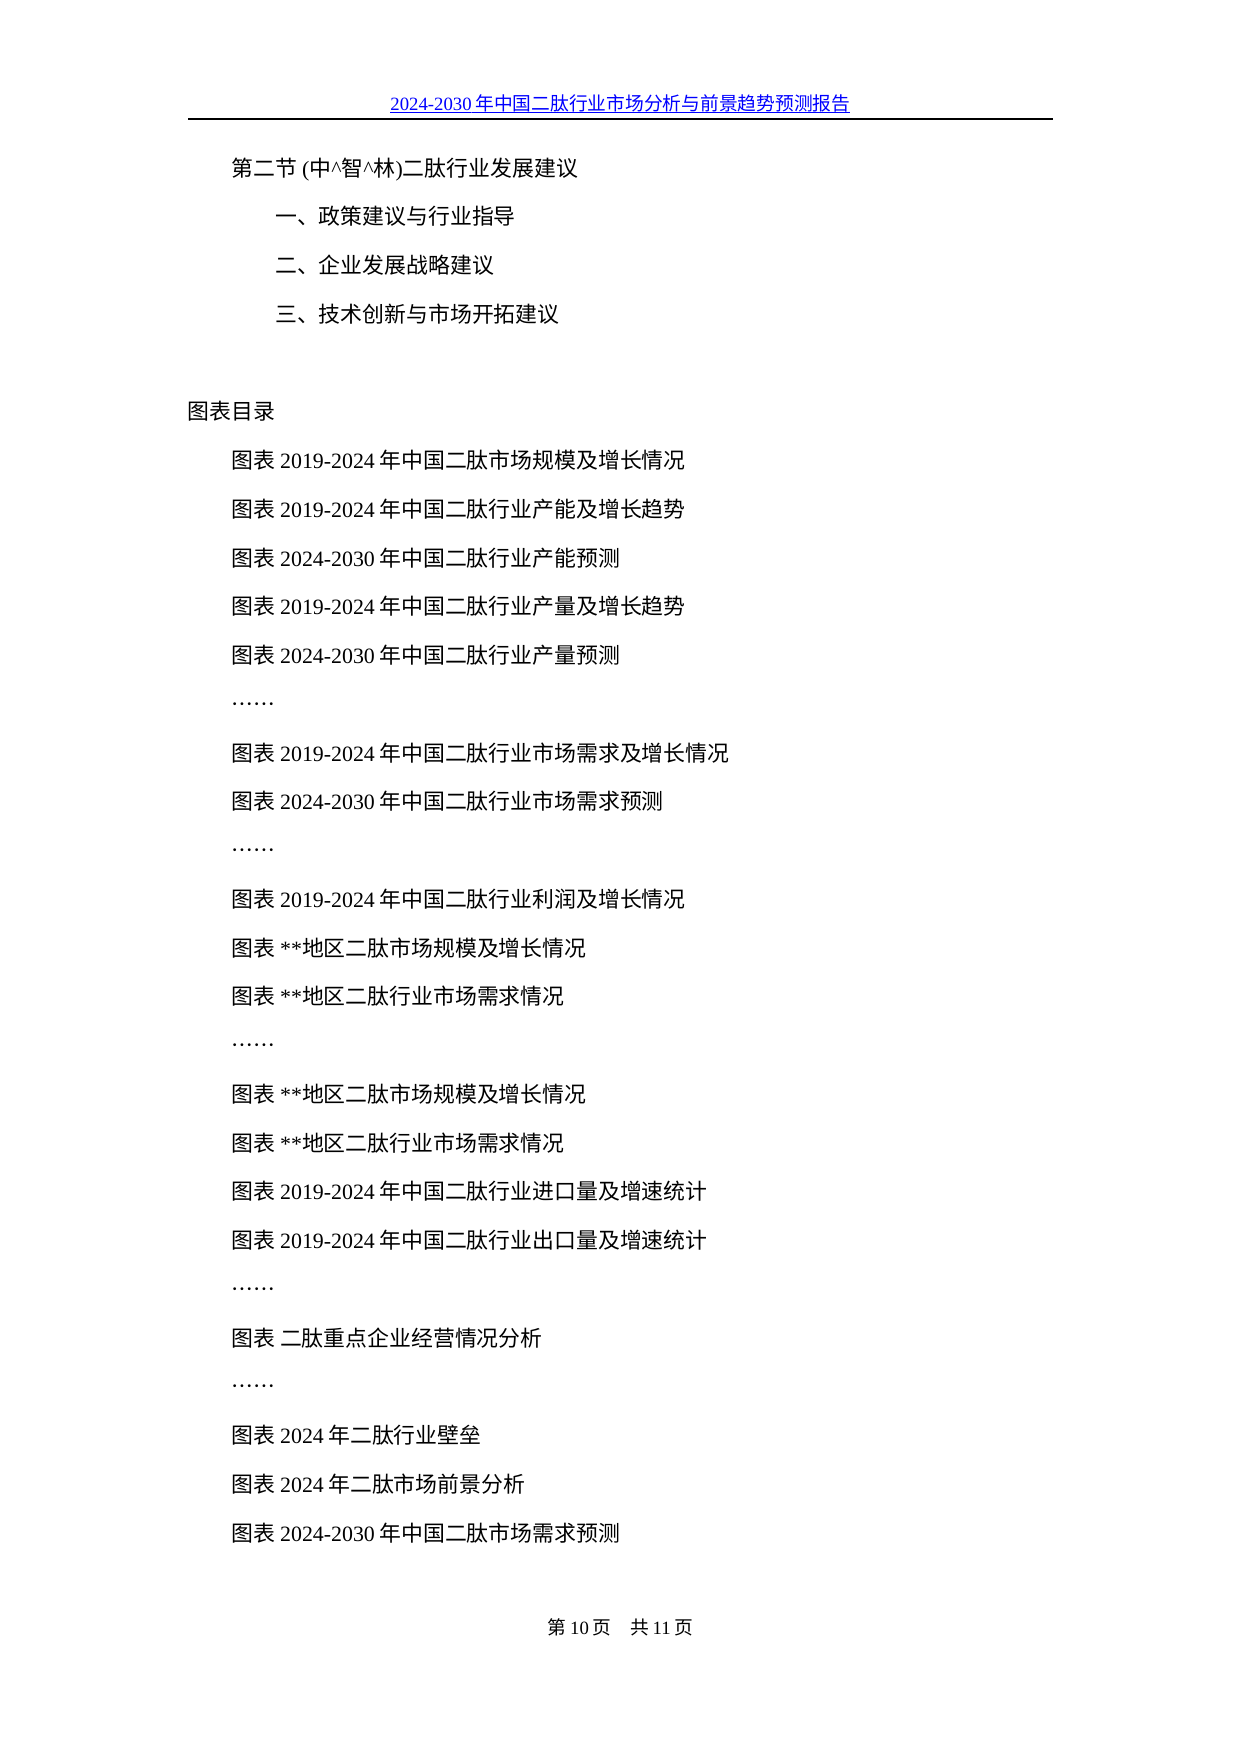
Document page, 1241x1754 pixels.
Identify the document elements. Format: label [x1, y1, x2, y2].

text [187, 150, 1053, 1548]
